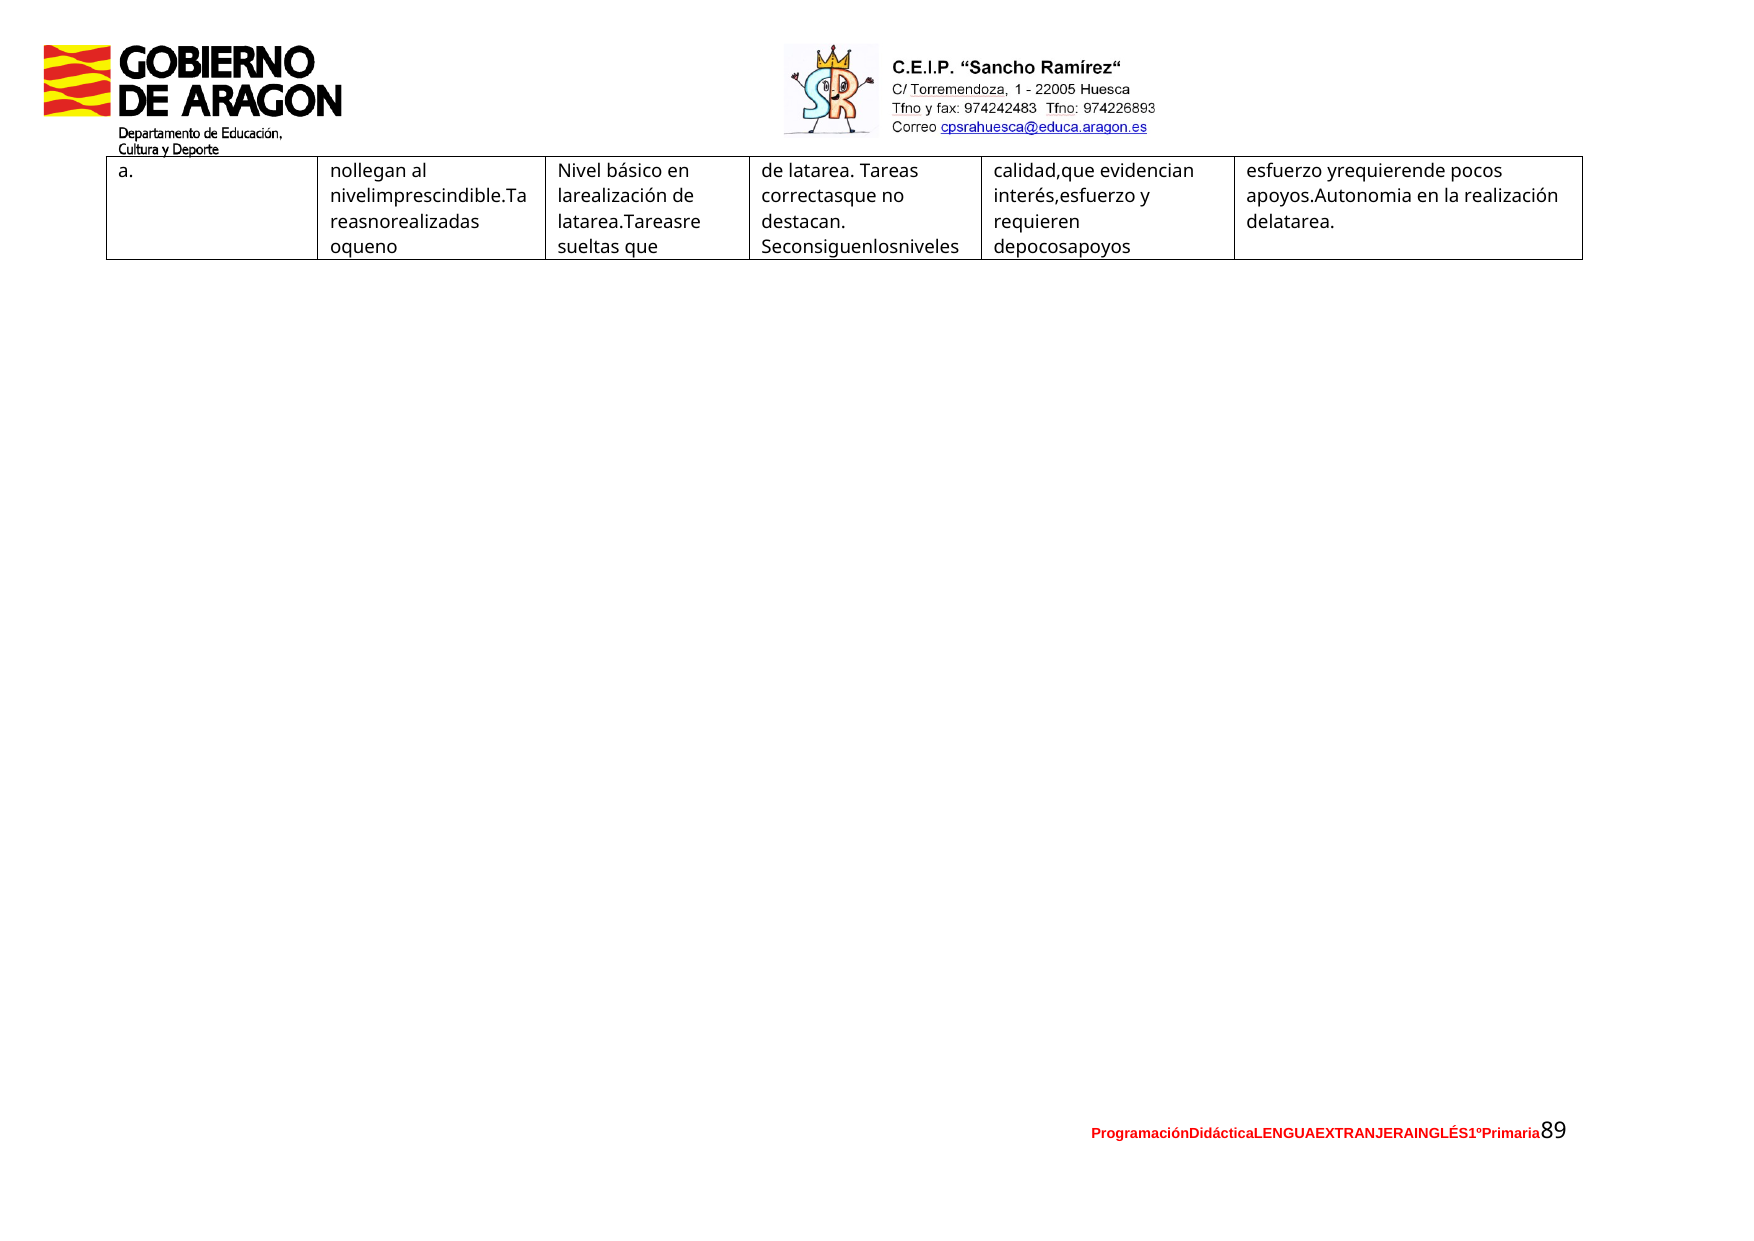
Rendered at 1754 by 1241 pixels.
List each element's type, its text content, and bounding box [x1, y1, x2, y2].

picture [43, 45, 342, 158]
table_cell 5.3.1 Identificar demanera guiada,progresoselementales deaprendizaje de lalenguaextranjera. [107, 157, 317, 259]
picture [783, 43, 1155, 138]
